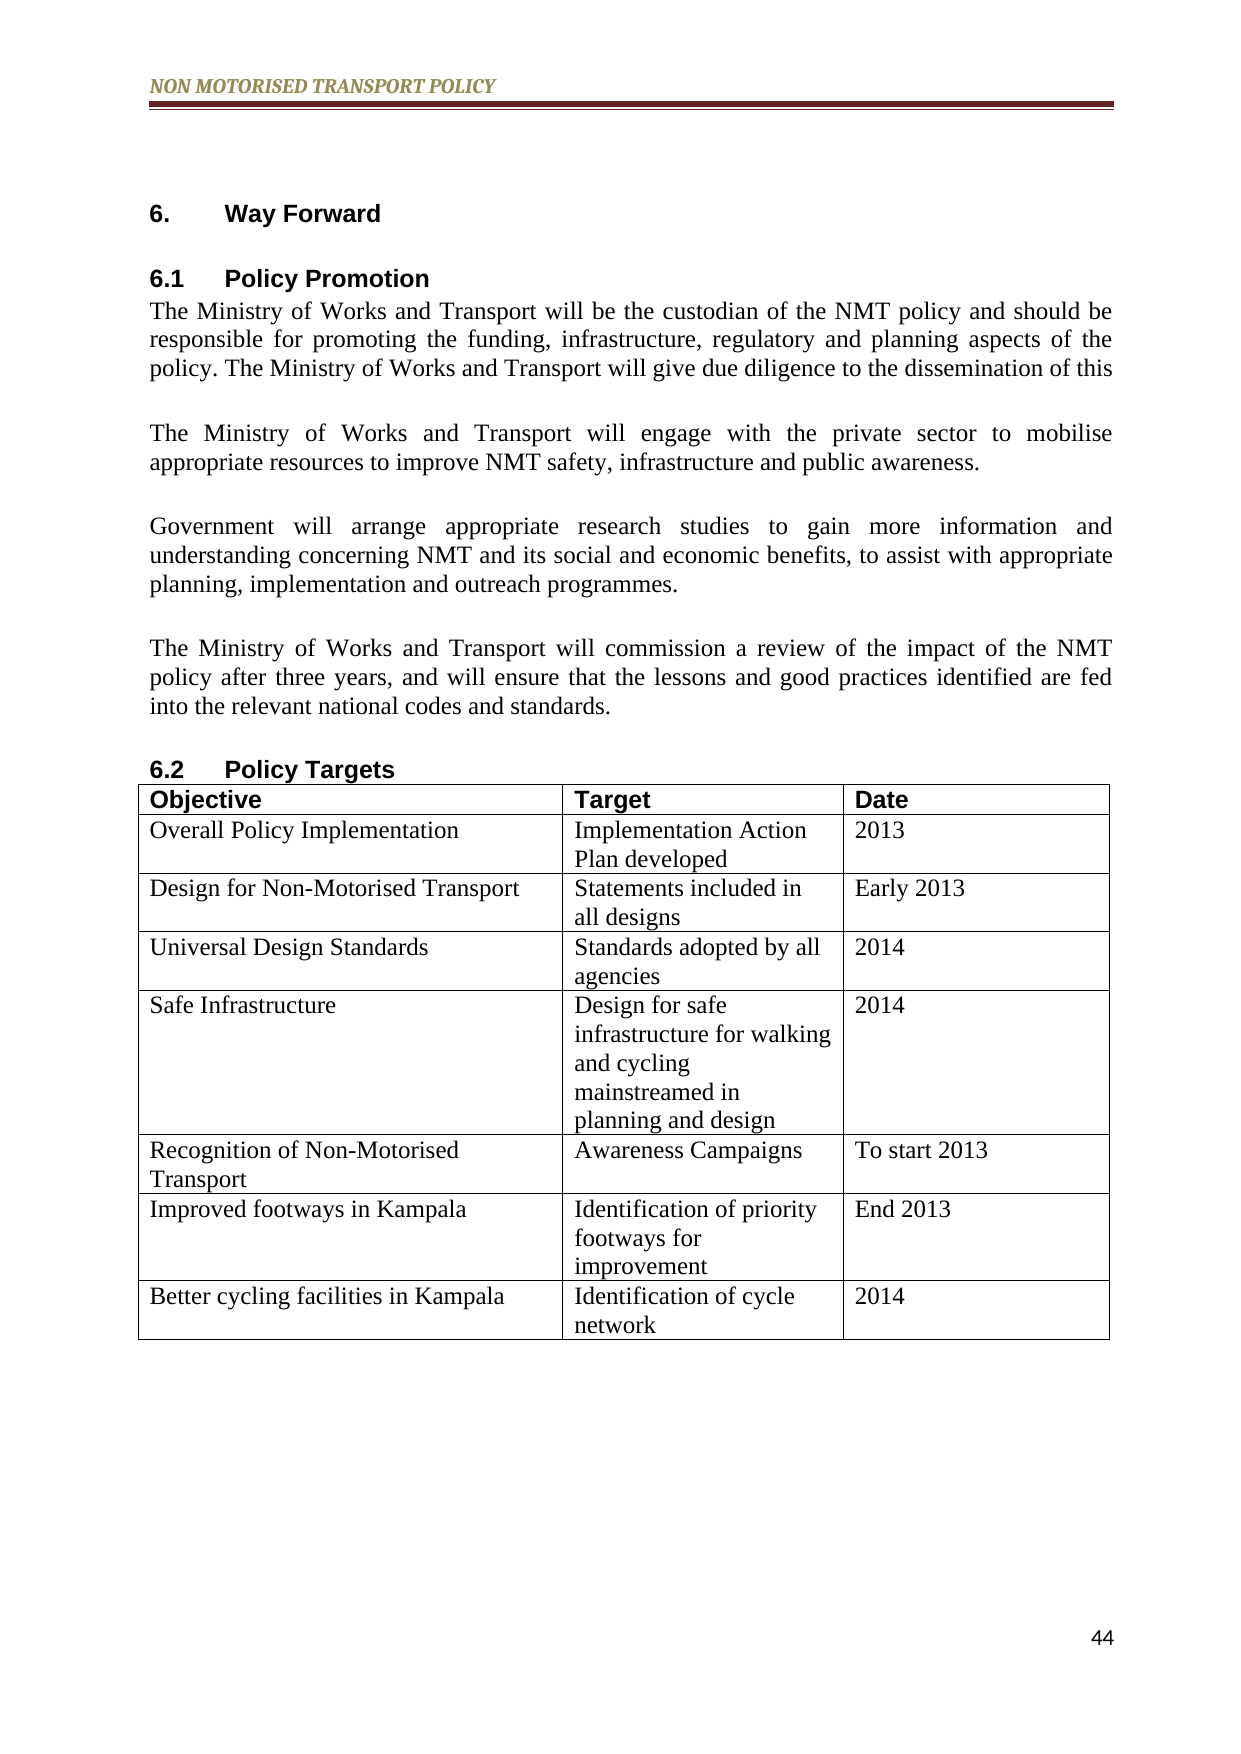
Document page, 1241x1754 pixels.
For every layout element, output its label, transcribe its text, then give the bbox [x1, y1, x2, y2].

table_cell Recognition of Non-Motorised Transport [139, 1135, 562, 1193]
text The Ministry of Works and Transport will be the custodian of the NMT policy and should be responsible for promoting the funding, infrastructure, regulatory and planning aspects of the policy. The Ministry of Works and Transport will give due diligence to the dissemination of this [149, 296, 1114, 382]
list 6. Way Forward [149, 199, 1114, 228]
table_cell Design for safe infrastructure for walking and cycling mainstreamed in planning and design [563, 991, 843, 1134]
table_cell 2014 [844, 932, 1109, 989]
table_header Target [563, 785, 843, 814]
table_cell Identification of cycle network [563, 1281, 843, 1339]
table_header Objective [139, 785, 562, 814]
table_cell Statements included in all designs [563, 874, 843, 931]
text The Ministry of Works and Transport will commission a review of the impact of the NMT policy after three years, and will ensure that the lessons and good practices identified are fed into the relevant national codes and standards. [149, 633, 1114, 719]
table_cell Design for Non-Motorised Transport [139, 874, 562, 931]
table_cell Safe Infrastructure [139, 991, 562, 1134]
table_cell End 2013 [844, 1194, 1109, 1280]
table_cell Standards adopted by all agencies [563, 932, 843, 989]
table_cell Awareness Campaigns [563, 1135, 843, 1193]
table_cell Implementation Action Plan developed [563, 815, 843, 872]
list Government will arrange appropriate research studies to gain more information and understanding concerning NMT and its social and economic benefits, to assist with appropriate planning, implementation and outreach programmes. [149, 511, 1114, 597]
table_cell Universal Design Standards [139, 932, 562, 989]
table_cell Improved footways in Kampala [139, 1194, 562, 1280]
text 6.1 Policy Promotion [149, 263, 1114, 292]
table_cell 2014 [844, 991, 1109, 1134]
table_cell 2013 [844, 815, 1109, 872]
text The Ministry of Works and Transport will engage with the private sector to mobilise appropriate resources to improve NMT safety, infrastructure and public awareness. [149, 418, 1114, 475]
table_cell Early 2013 [844, 874, 1109, 931]
text 6.2 Policy Targets [149, 755, 1114, 784]
table_cell 2014 [844, 1281, 1109, 1339]
table_cell Identification of priority footways for improvement [563, 1194, 843, 1280]
table_header Date [844, 785, 1109, 814]
table_cell Overall Policy Implementation [139, 815, 562, 872]
table_cell Better cycling facilities in Kampala [139, 1281, 562, 1339]
table_cell To start 2013 [844, 1135, 1109, 1193]
